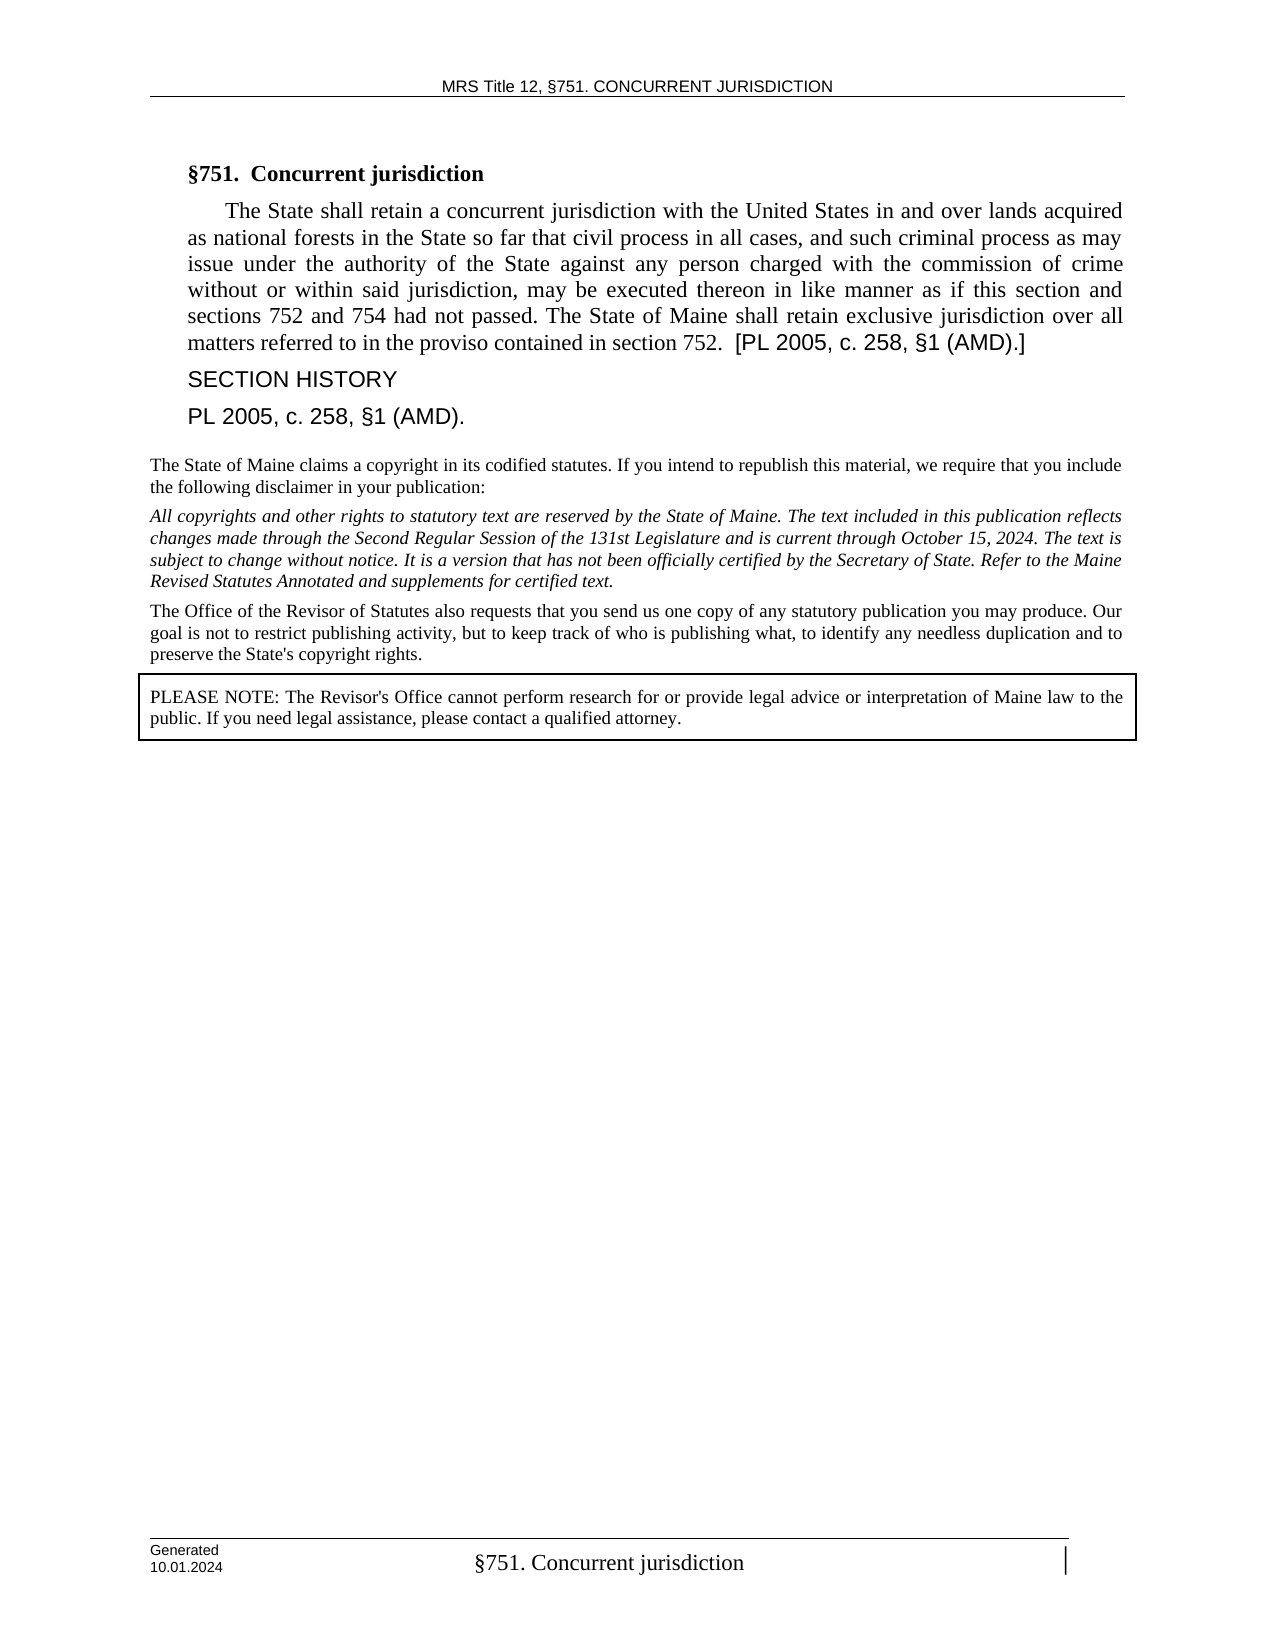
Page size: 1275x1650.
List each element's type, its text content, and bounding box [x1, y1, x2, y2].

text The State of Maine claims a copyright in its codified statutes. If you intend to republish this material, we require that you include the following disclaimer in your publication: [150, 454, 1125, 497]
text SECTION HISTORY [187, 366, 1125, 392]
text All copyrights and other rights to statutory text are reserved by the State of Maine. The text included in this publication reflects changes made through the Second Regular Session of the 131st Legislature and is current through October 15, 2024 . The text is subject to change without notice. It is a version that has not been officially certified by the Secretary of State. Refer to the Maine Revised Statutes Annotated and supplements for certified text. [150, 505, 1125, 592]
text PLEASE NOTE: The Revisor's Office cannot perform research for or provide legal advice or interpretation of Maine law to the public. If you need legal assistance, please contact a qualified attorney. [140, 675, 1135, 739]
text PL 2005, c. 258, §1 (AMD). [187, 403, 1125, 429]
text The State shall retain a concurrent jurisdiction with the United States in and over lands acquired as national forests in the State so far that civil process in all cases, and such criminal process as may issue under the authority of the State against any person charged with the commission of crime without or within said jurisdiction, may be executed thereon in like manner as if this section and sections 752 and 754 had not passed. The State of Maine shall retain exclusive jurisdiction over all matters referred to in the proviso contained in section 752. [PL 2005, c. 258, §1 (AMD).] [187, 197, 1125, 355]
text §751. Concurrent jurisdiction [187, 160, 1125, 187]
text The Office of the Revisor of Statutes also requests that you send us one copy of any statutory publication you may produce. Our goal is not to restrict publishing activity, but to keep track of who is publishing what, to identify any needless duplication and to preserve the State's copyright rights. [150, 600, 1125, 665]
